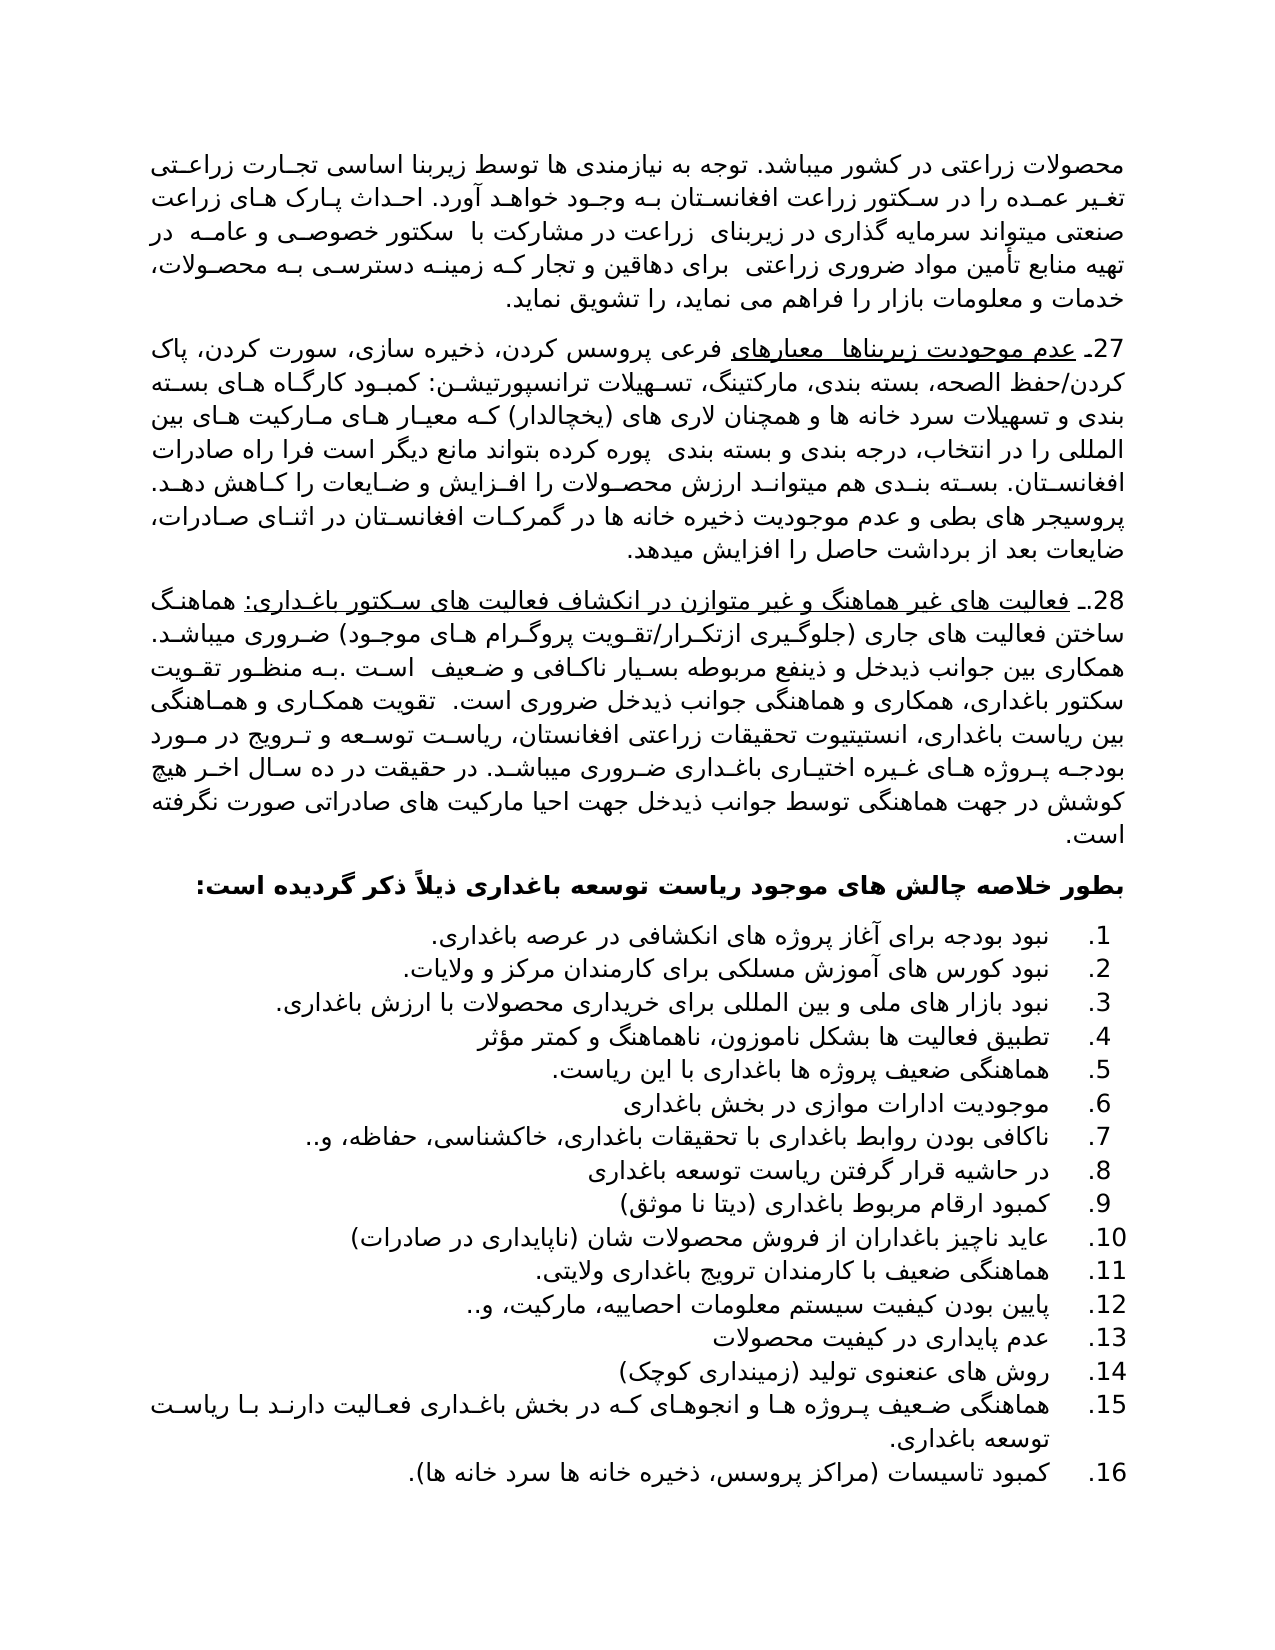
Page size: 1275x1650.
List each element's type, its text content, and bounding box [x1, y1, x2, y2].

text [150, 150, 1125, 313]
text 28. فعالیت های غیر هماهنگ و غیر متوازن در انکشاف فعالیت های سکتور باغداری: هماهنگ ساختن فعالیت های جاری (جلوگیری ازتکرار/تقویت پروگرام های موجود) ضروری میباشد. همکاری بین جوانب ذیدخل و ذینفع مربوطه بسیار ناکافی و ضعیف است .به منظور تقویت سکتور باغداری، همکاری و هماهنگی جوانب ذیدخل ضروری است. تقویت همکاری و هماهنگی بین ریاست باغداری، انستیتیوت تحقیقات زراعتی افغانستان، ریاست توسعه و ترویج در مورد بودجه پروژه های غیره اختیاری باغداری ضروری میباشد. در حقیقت در ده سال اخر هیچ کوشش در جهت هماهنگی توسط جوانب ذیدخل جهت احیا مارکیت های صادراتی صورت نگرفته است. [150, 586, 1125, 850]
list روش های عنعنوی تولید (زمینداری کوچک) [150, 1357, 1087, 1386]
list هماهنگی ضعیف با کارمندان ترویج باغداری ولایتی. [150, 1256, 1087, 1286]
list کمبود تاسیسات (مراکز پروسس، ذخیره خانه ها سرد خانه ها). [150, 1458, 1087, 1487]
list تطبیق فعالیت ها بشکل ناموزون، ناهماهنگ و کمتر مؤثر [150, 1022, 1087, 1051]
list نبود کورس های آموزش مسلکی برای کارمندان مرکز و ولایات. [150, 954, 1087, 984]
list هماهنگی ضعیف پروژه ها و انجوهای که در بخش باغداری فعالیت دارند با ریاست توسعه باغداری. [150, 1391, 1087, 1453]
list در حاشیه قرار گرفتن ریاست توسعه باغداری [150, 1156, 1087, 1185]
list نبود بازار های ملی و بین المللی برای خریداری محصولات با ارزش باغداری. [150, 988, 1087, 1017]
list هماهنگی ضعیف پروژه ها باغداری با این ریاست. [150, 1055, 1087, 1084]
list نبود بودجه برای آغاز پروژه های انکشافی در عرصه باغداری. [150, 921, 1087, 950]
list پایین بودن کیفیت سیستم معلومات احصاییه، مارکیت، و.. [150, 1290, 1087, 1319]
list ناکافی بودن روابط باغداری با تحقیقات باغداری، خاکشناسی، حفاظه، و.. [150, 1122, 1087, 1151]
list کمبود ارقام مربوط باغداری (دیتا نا موثق) [150, 1189, 1087, 1218]
list موجودیت ادارات موازی در بخش باغداری [150, 1089, 1087, 1118]
text 27. عدم موجودیت زیربناها معیارهای فرعی پروسس کردن، ذخیره سازی، سورت کردن، پاک کردن/حفظ الصحه، بسته بندی، مارکتینگ، تسهیلات ترانسپورتیشن: کمبود کارگاه های بسته بندی و تسهیلات سرد خانه ها و همچنان لاری های (یخچالدار) که معیار های مارکیت های بین المللی را در انتخاب، درجه بندی و بسته بندی پوره کرده بتواند مانع دیگر است فرا راه صادرات افغانستان. بسته بندی هم میتواند ارزش محصولات را افزایش و ضایعات را کاهش دهد. پروسیجر های بطی و عدم موجودیت ذخیره خانه ها در گمرکات افغانستان در اثنای صادرات، ضایعات بعد از برداشت حاصل را افزایش میدهد. [150, 334, 1125, 565]
list عدم پایداری در کیفیت محصولات [150, 1323, 1087, 1353]
text بطور خلاصه چالش های موجود ریاست توسعه باغداری ذیلاً ذکر گردیده است: [150, 871, 1125, 900]
list عاید ناچیز باغداران از فروش محصولات شان (ناپایداری در صادرات) [150, 1223, 1087, 1252]
